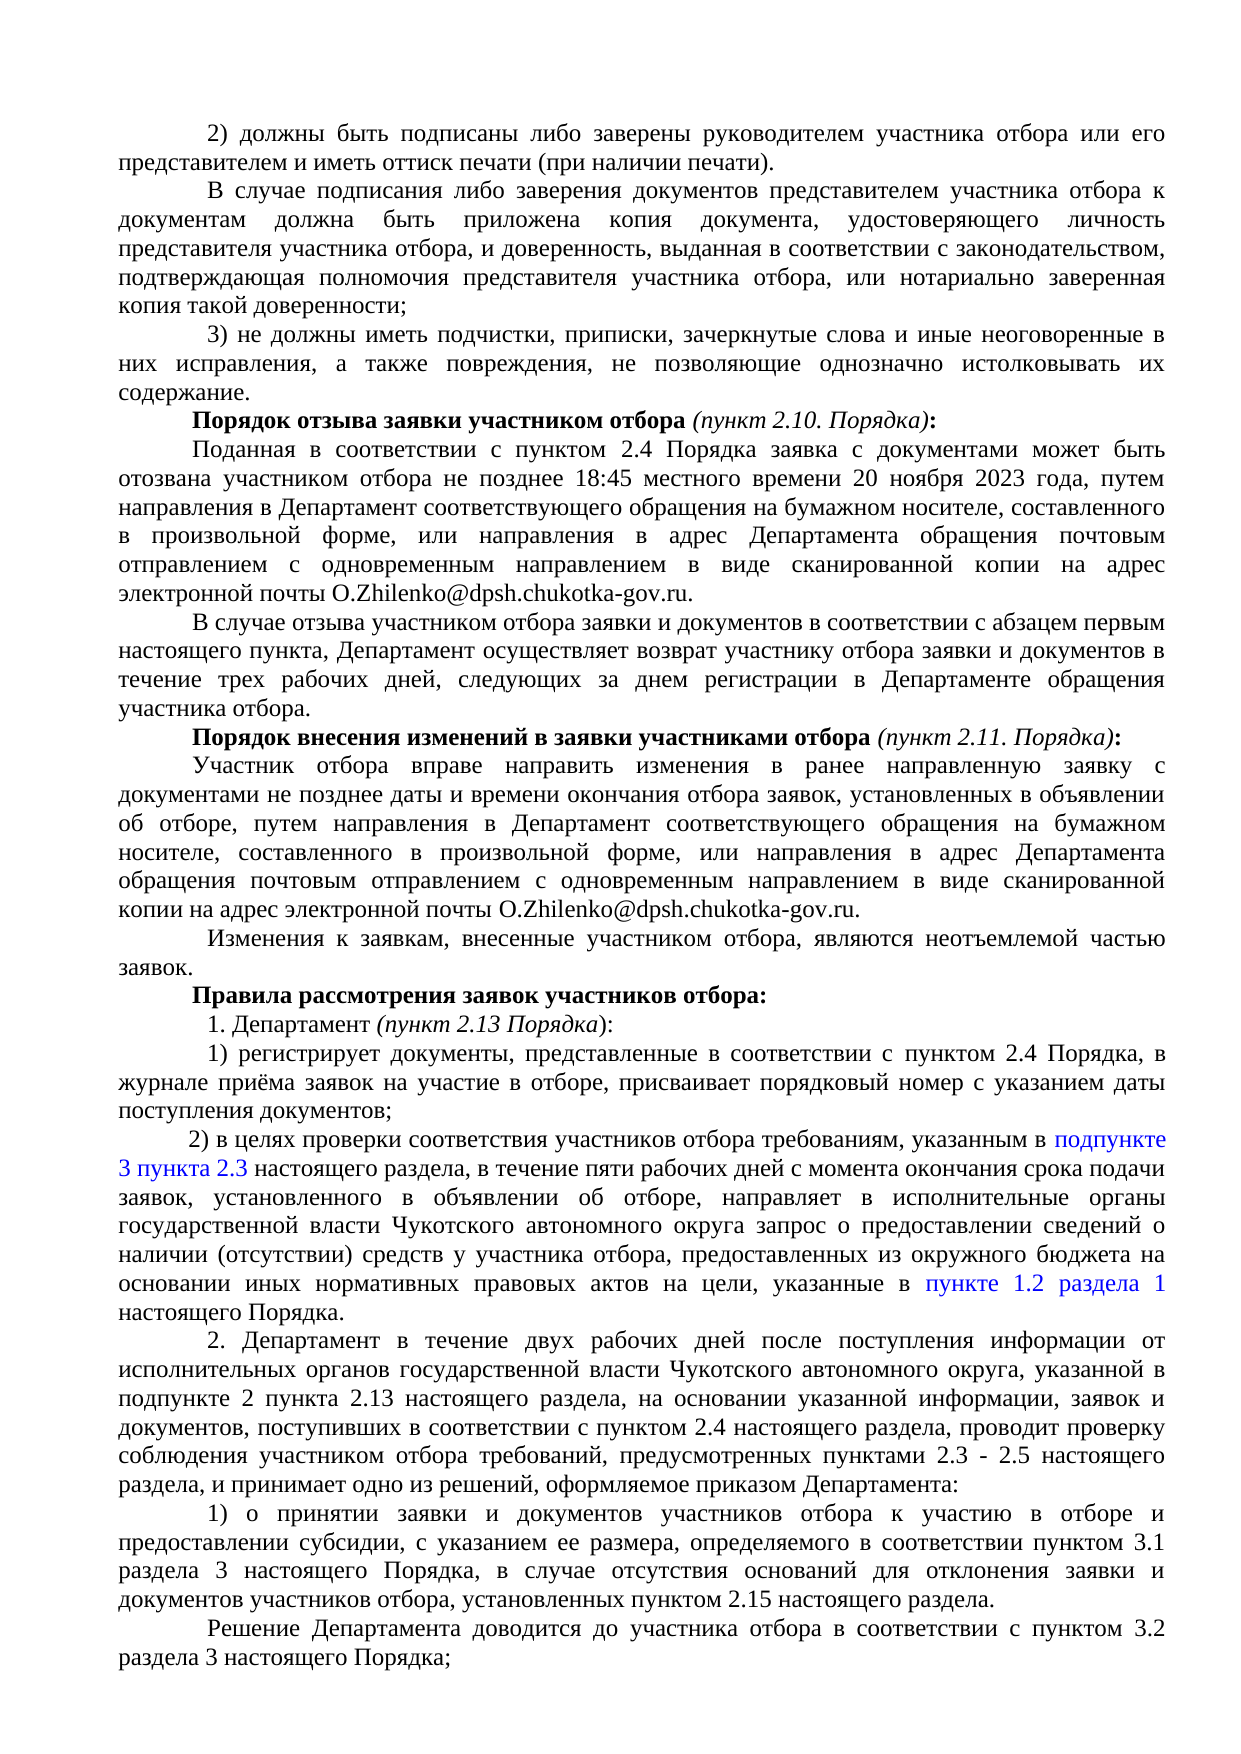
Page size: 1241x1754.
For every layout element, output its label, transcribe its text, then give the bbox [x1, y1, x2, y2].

text Поданная в соответствии с пунктом 2.4 Порядка заявка с документами может быть отозвана участником отбора не позднее 18:45 местного времени 20 ноября 2023 года, путем направления в Департамент соответствующего обращения на бумажном носителе, составленного в произвольной форме, или направления в адрес Департамента обращения почтовым отправлением с одновременным направлением в виде сканированной копии на адрес электронной почты O.Zhilenko@dpsh.chukotka-gov.ru. [118, 434, 1166, 607]
text 1. Департамент (пункт 2.13 Порядка): [118, 1009, 1166, 1038]
text 3) не должны иметь подчистки, приписки, зачеркнутые слова и иные неоговоренные в них исправления, а также повреждения, не позволяющие однозначно истолковывать их содержание. [118, 319, 1166, 406]
text В случае отзыва участником отбора заявки и документов в соответствии с абзацем первым настоящего пункта, Департамент осуществляет возврат участнику отбора заявки и документов в течение трех рабочих дней, следующих за днем регистрации в Департаменте обращения участника отбора. [118, 607, 1166, 722]
text Изменения к заявкам, внесенные участником отбора, являются неотъемлемой частью заявок. [118, 923, 1166, 981]
text 2. Департамент в течение двух рабочих дней после поступления информации от исполнительных органов государственной власти Чукотского автономного округа, указанной в подпункте 2 пункта 2.13 настоящего раздела, на основании указанной информации, заявок и документов, поступивших в соответствии с пунктом 2.4 настоящего раздела, проводит проверку соблюдения участником отбора требований, предусмотренных пунктами 2.3 - 2.5 настоящего раздела, и принимает одно из решений, оформляемое приказом Департамента: [118, 1326, 1166, 1498]
text Участник отбора вправе направить изменения в ранее направленную заявку с документами не позднее даты и времени окончания отбора заявок, установленных в объявлении об отборе, путем направления в Департамент соответствующего обращения на бумажном носителе, составленного в произвольной форме, или направления в адрес Департамента обращения почтовым отправлением с одновременным направлением в виде сканированной копии на адрес электронной почты O.Zhilenko@dpsh.chukotka-gov.ru. [118, 751, 1166, 923]
text Порядок отзыва заявки участником отбора (пункт 2.10. Порядка): [118, 406, 1166, 434]
text 1) о принятии заявки и документов участников отбора к участию в отборе и предоставлении субсидии, с указанием ее размера, определяемого в соответствии пунктом 3.1 раздела 3 настоящего Порядка, в случае отсутствия оснований для отклонения заявки и документов участников отбора, установленных пунктом 2.15 настоящего раздела. [118, 1498, 1166, 1613]
text Порядок внесения изменений в заявки участниками отбора (пункт 2.11. Порядка): [118, 722, 1166, 751]
text 2) должны быть подписаны либо заверены руководителем участника отбора или его представителем и иметь оттиск печати (при наличии печати). [118, 118, 1166, 176]
text Решение Департамента доводится до участника отбора в соответствии с пунктом 3.2 раздела 3 настоящего Порядка; [118, 1613, 1166, 1671]
text 2) в целях проверки соответствия участников отбора требованиям, указанным в подпункте 3 пункта 2.3 настоящего раздела, в течение пяти рабочих дней с момента окончания срока подачи заявок, установленного в объявлении об отборе, направляет в исполнительные органы государственной власти Чукотского автономного округа запрос о предоставлении сведений о наличии (отсутствии) средств у участника отбора, предоставленных из окружного бюджета на основании иных нормативных правовых актов на цели, указанные в пункте 1.2 раздела 1 настоящего Порядка. [118, 1124, 1166, 1326]
text 1) регистрирует документы, представленные в соответствии с пунктом 2.4 Порядка, в журнале приёма заявок на участие в отборе, присваивает порядковый номер с указанием даты поступления документов; [118, 1038, 1166, 1124]
text В случае подписания либо заверения документов представителем участника отбора к документам должна быть приложена копия документа, удостоверяющего личность представителя участника отбора, и доверенность, выданная в соответствии с законодательством, подтверждающая полномочия представителя участника отбора, или нотариально заверенная копия такой доверенности; [118, 176, 1166, 319]
text Правила рассмотрения заявок участников отбора: [118, 981, 1166, 1009]
